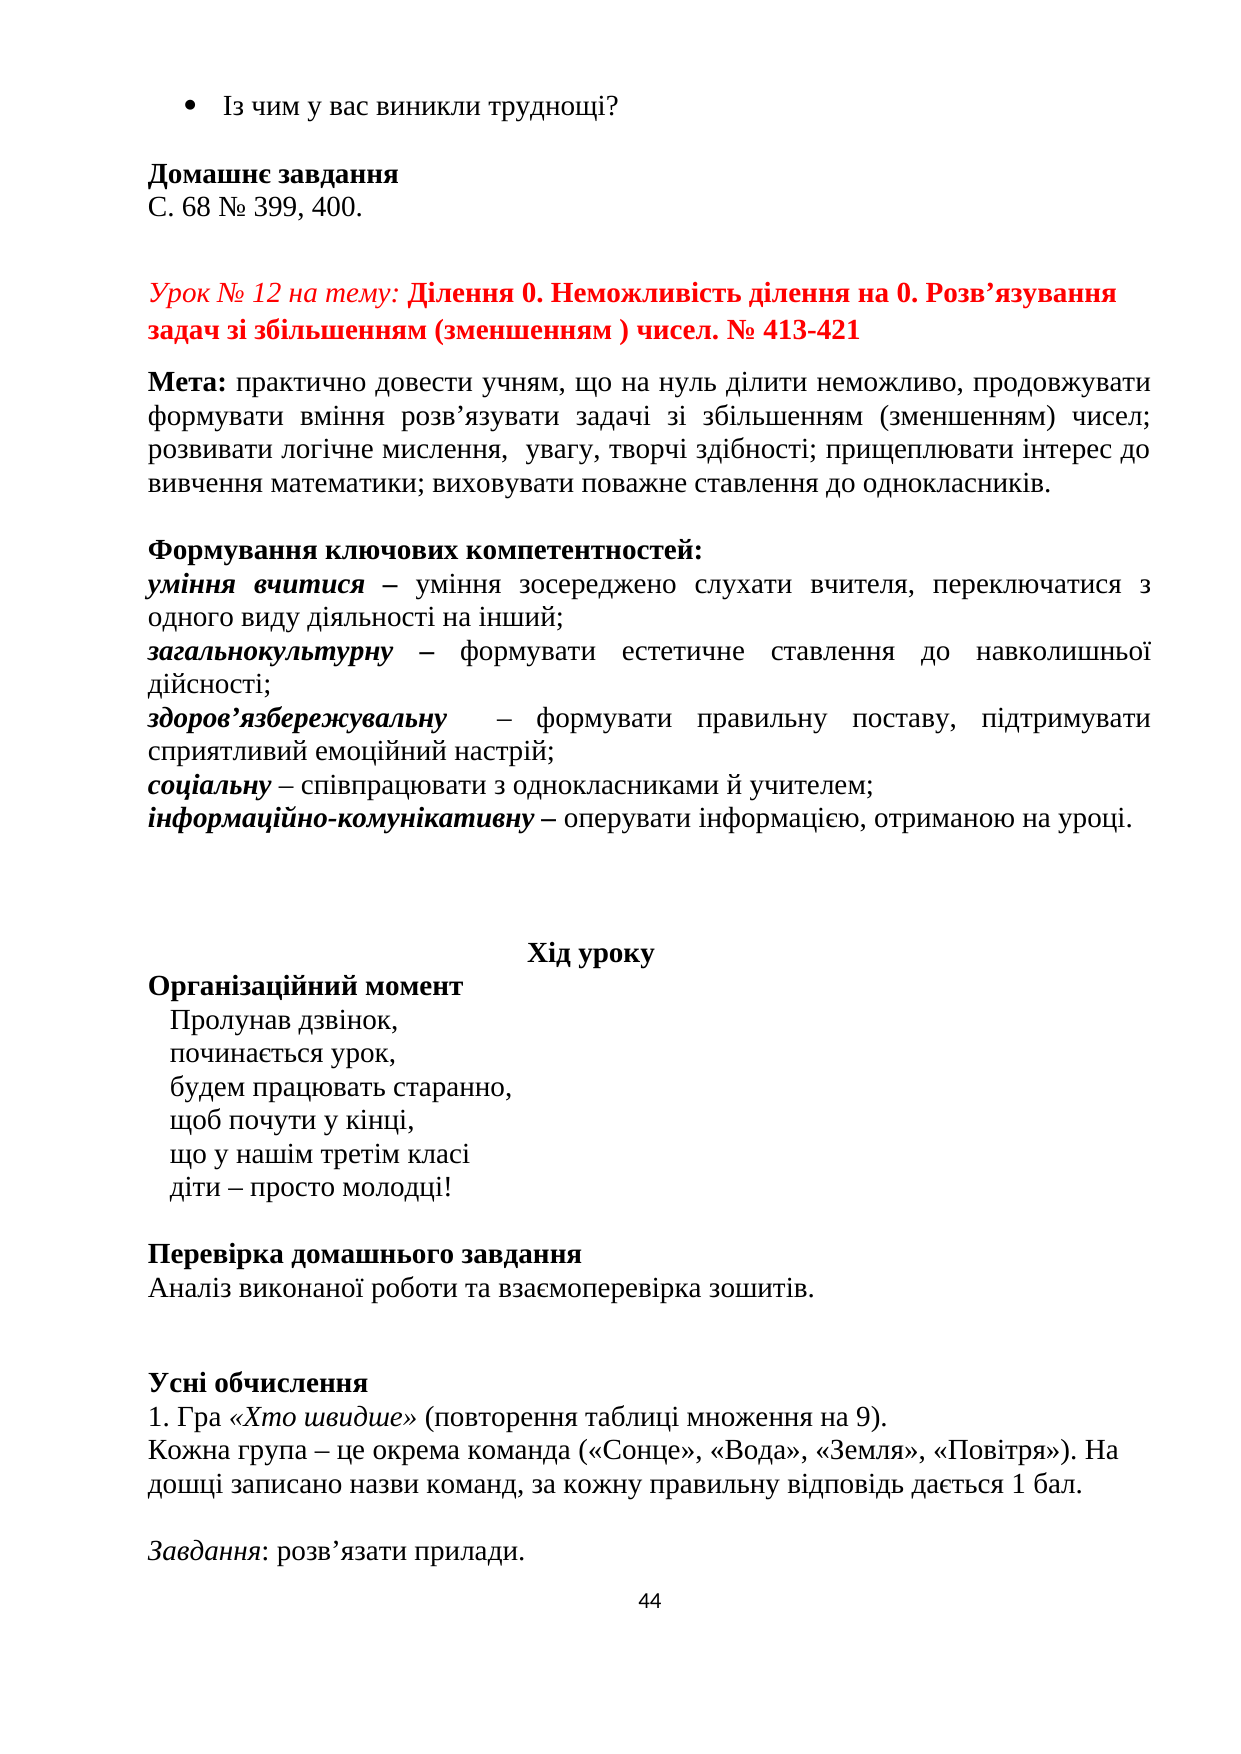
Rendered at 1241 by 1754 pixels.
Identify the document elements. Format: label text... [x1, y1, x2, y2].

list Із чим у вас виникли труднощі? [185, 88, 1152, 122]
text Мета: практично довести учням, що на нуль ділити неможливо, продовжувати формувати вміння розв’язувати задачі зі збільшенням (зменшенням) чисел; розвивати логічне мислення, увагу, творчі здібності; прищеплювати інтерес до вивчення математики; виховувати поважне ставлення до однокласників. [148, 364, 1152, 499]
text Домашнє завдання [148, 156, 1152, 189]
text 1. Гра «Хто швидше» (повторення таблиці множення на 9). [148, 1399, 1152, 1432]
text щоб почути у кінці, [148, 1102, 1152, 1136]
text С. 68 № 399, 400. [148, 189, 1152, 223]
text Кожна група – це окрема команда («Сонце», «Вода», «Земля», «Повітря»). На дошці записано назви команд, за кожну правильну відповідь дається 1 бал. [148, 1432, 1152, 1499]
text Організаційний момент [148, 968, 1152, 1002]
text інформаційно-комунікативну – оперувати інформацією, отриманою на уроці. [148, 801, 1152, 834]
text Хід уроку [148, 935, 1152, 968]
text Пролунав дзвінок, [148, 1002, 1152, 1035]
text Урок № 12 на тему: Ділення 0. Неможливість ділення на 0. Розв’язування задач зі збільшенням (зменшенням ) чисел. № 413-421 [148, 276, 1152, 345]
text Аналіз виконаної роботи та взаємоперевірка зошитів. [148, 1270, 1152, 1304]
text починається урок, [148, 1035, 1152, 1069]
text діти – просто молодці! [148, 1169, 1152, 1203]
text Перевірка домашнього завдання [148, 1237, 1152, 1270]
text Усні обчислення [148, 1365, 1152, 1399]
text соціальну – співпрацювати з однокласниками й учителем; [148, 767, 1152, 801]
text здоров’язбережувальну – формувати правильну поставу, підтримувати сприятливий емоційний настрій; [148, 700, 1152, 767]
text що у нашім третім класі [148, 1136, 1152, 1169]
text уміння вчитися – уміння зосереджено слухати вчителя, переключатися з одного виду діяльності на інший; [148, 566, 1152, 633]
text загальнокультурну – формувати естетичне ставлення до навколишньої дійсності; [148, 633, 1152, 700]
text Формування ключових компетентностей: [148, 532, 1152, 566]
text Завдання: розв’язати прилади. [148, 1533, 1152, 1567]
text будем працювать старанно, [148, 1069, 1152, 1102]
